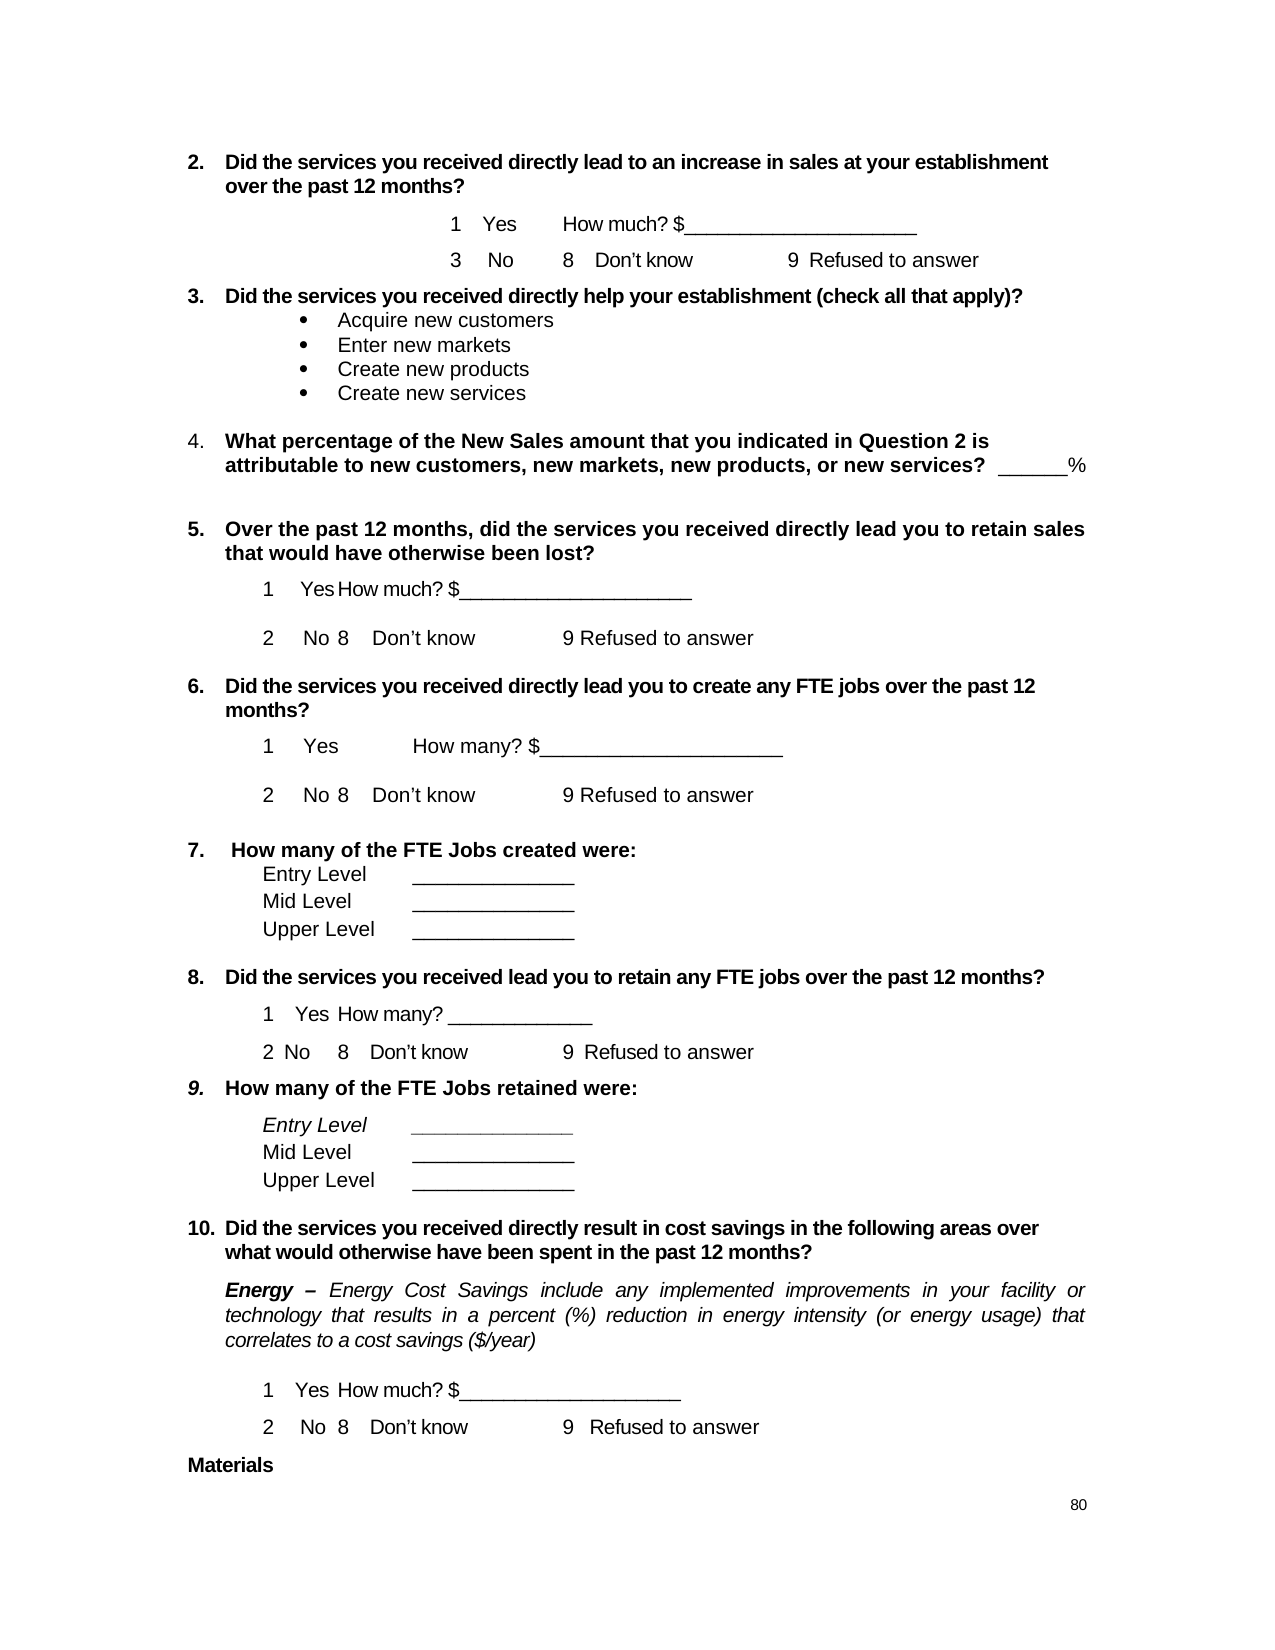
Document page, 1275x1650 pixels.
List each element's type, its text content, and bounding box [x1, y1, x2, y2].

list Over the past 12 months, did the services you received directly lead you to retain sales that would have otherwise been lost? [187, 517, 1087, 564]
list 2 No 8 Don’t know 9 Refused to answer [225, 782, 1087, 806]
list Enter new markets [300, 332, 1087, 356]
text 1 Yes How much? $____________________ [262, 1376, 1087, 1401]
list Create new services [300, 381, 1087, 429]
list How many of the FTE Jobs retained were: [187, 1076, 1087, 1100]
list Did the services you received directly help your establishment (check all that apply)? [187, 284, 1087, 308]
text Materials [187, 1451, 1087, 1476]
list Acquire new customers [300, 308, 1087, 332]
list Did the services you received lead you to retain any FTE jobs over the past 12 months? [187, 965, 1087, 989]
list How many of the FTE Jobs created were: [187, 837, 1087, 861]
list 1 Yes How many? $_____________________ [225, 734, 1087, 758]
list Did the services you received directly lead you to create any FTE jobs over the past 12 months? [187, 674, 1087, 722]
text 2 No 8 Don’t know 9 Refused to answer [262, 1414, 1087, 1439]
list Upper Level ______________ [225, 916, 1087, 940]
list Create new products [300, 356, 1087, 381]
text 1 Yes How much? $_____________________ [187, 577, 1087, 601]
list 2 No 8 Don’t know 9 Refused to answer [262, 625, 1087, 649]
list Entry Level ______________ [225, 861, 1087, 885]
text 2 No 8 Don’t know 9 Refused to answer [187, 1039, 1087, 1064]
text 1 Yes How many? _____________ [187, 1001, 1087, 1026]
list What percentage of the New Sales amount that you indicated in Question 2 is attributable to new customers, new markets, new products, or new services? ______% [187, 429, 1087, 477]
text 1 Yes How much? $_____________________ [412, 210, 1087, 235]
text Energy – Energy Cost Savings include any implemented improvements in your facility or technology that results in a percent (%) reduction in energy intensity (or energy usage) that correlates to a cost savings ($/year) [225, 1276, 1087, 1351]
list No 8 Don’t know 9 Refused to answer [450, 248, 1087, 272]
list Entry Level ______________ [225, 1113, 1087, 1137]
list Upper Level ______________ [225, 1168, 1087, 1192]
list Mid Level ______________ [225, 889, 1087, 913]
list Did the services you received directly lead to an increase in sales at your establishment over the past 12 months? [187, 150, 1087, 198]
list Did the services you received directly result in cost savings in the following areas over what would otherwise have been spent in the past 12 months? [187, 1216, 1087, 1264]
list Mid Level ______________ [225, 1140, 1087, 1164]
